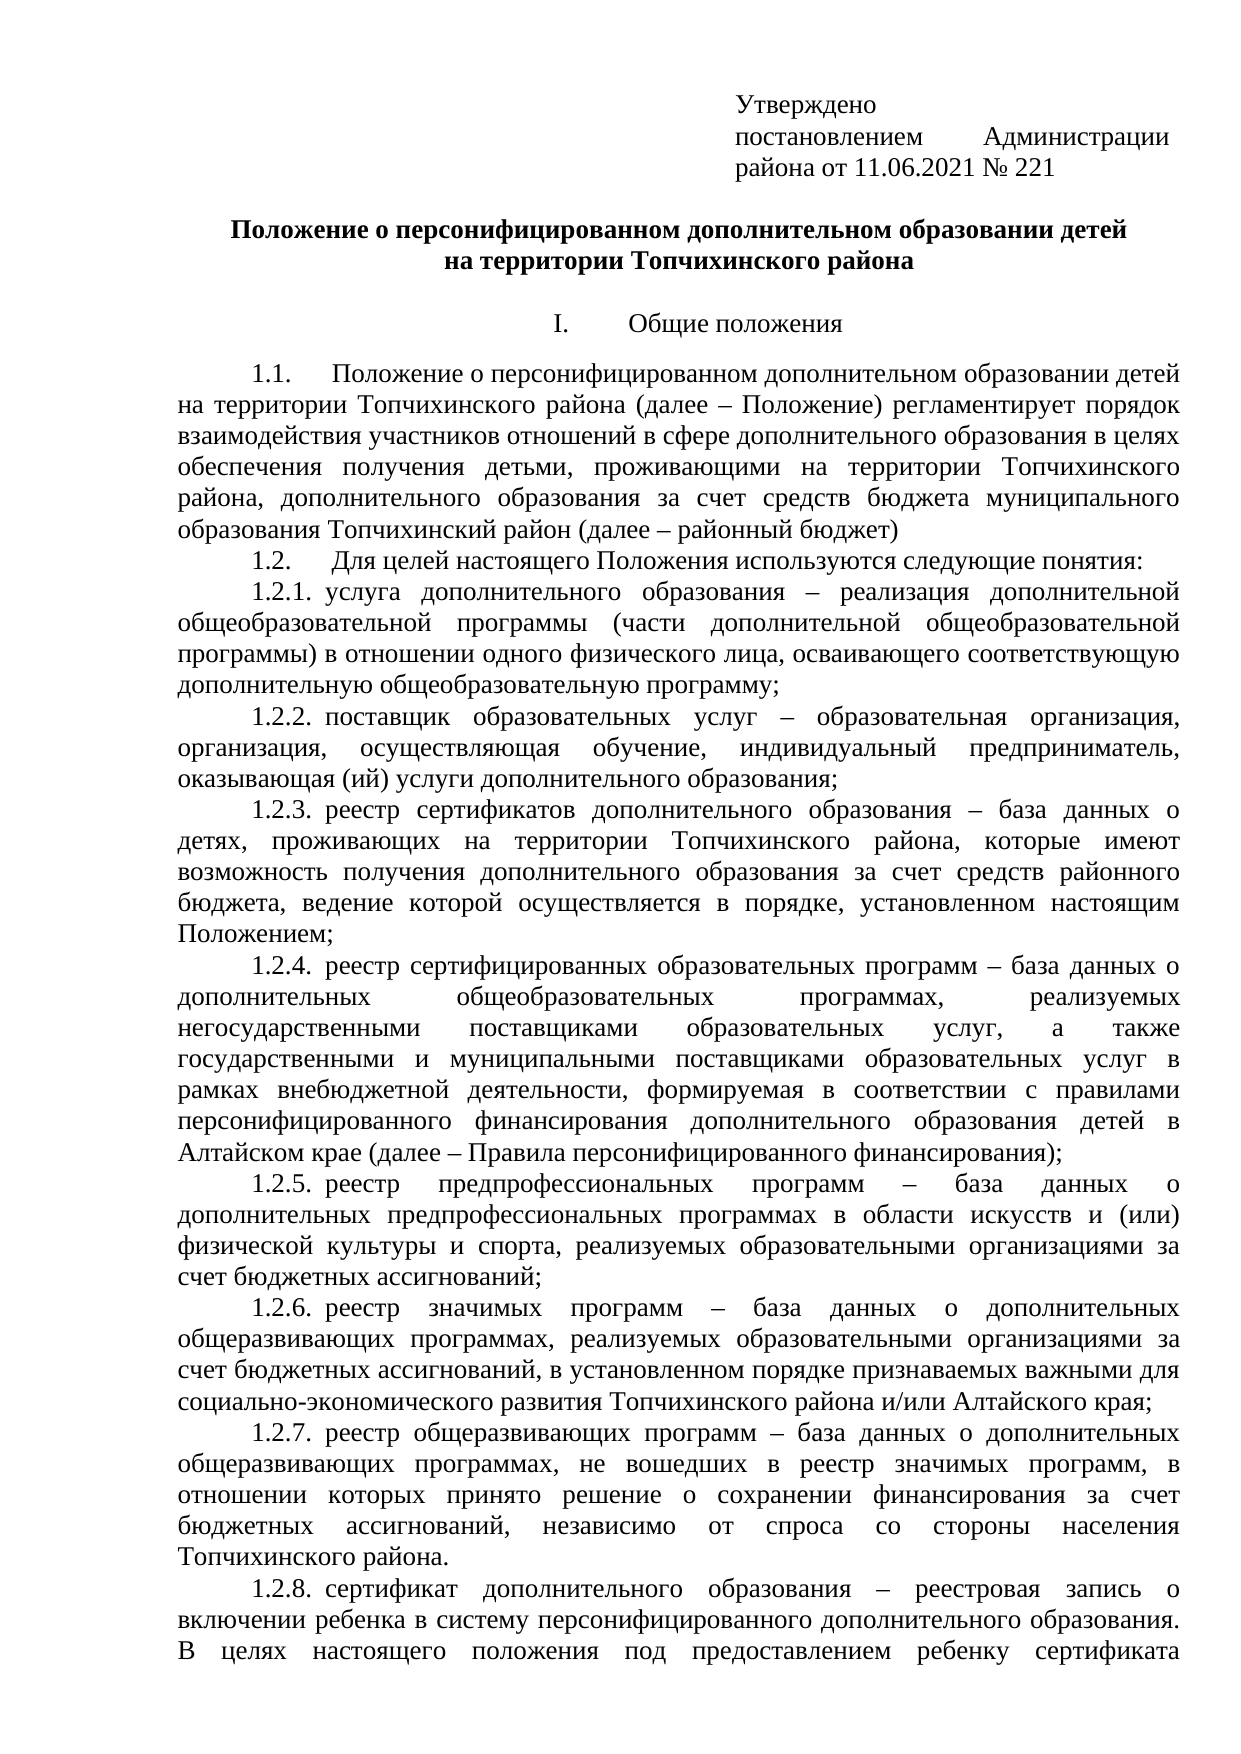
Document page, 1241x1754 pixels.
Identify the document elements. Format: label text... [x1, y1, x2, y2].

list поставщик образовательных услуг – образовательная организация, организация, осуществляющая обучение, индивидуальный предприниматель, оказывающая (ий) услуги дополнительного образования; [177, 699, 1181, 793]
list реестр сертифицированных образовательных программ – база данных о дополнительных общеобразовательных программах, реализуемых негосударственными поставщиками образовательных услуг, а также государственными и муниципальными поставщиками образовательных услуг в рамках внебюджетной деятельности, формируемая в соответствии с правилами персонифицированного финансирования дополнительного образования детей в Алтайском крае (далее – Правила персонифицированного финансирования); [177, 949, 1181, 1167]
list услуга дополнительного образования – реализация дополнительной общеобразовательной программы (части дополнительной общеобразовательной программы) в отношении одного физического лица, осваивающего соответствующую дополнительную общеобразовательную программу; [177, 575, 1181, 699]
list Положение о персонифицированном дополнительном образовании детей [177, 213, 1181, 244]
list реестр сертификатов дополнительного образования – база данных о детях, проживающих на территории Топчихинского района, которые имеют возможность получения дополнительного образования за счет средств районного бюджета, ведение которой осуществляется в порядке, установленном настоящим Положением; [177, 793, 1181, 949]
list реестр общеразвивающих программ – база данных о дополнительных общеразвивающих программах, не вошедших в реестр значимых программ, в отношении которых принято решение о сохранении финансирования за счет бюджетных ассигнований, независимо от спроса со стороны населения Топчихинского района. [177, 1416, 1181, 1572]
list на территории Топчихинского района [177, 244, 1181, 276]
list Для целей настоящего Положения используются следующие понятия: [177, 544, 1181, 575]
list Общие положения [215, 307, 1181, 338]
list реестр предпрофессиональных программ – база данных о дополнительных предпрофессиональных программах в области искусств и (или) физической культуры и спорта, реализуемых образовательными организациями за счет бюджетных ассигнований; [177, 1167, 1181, 1291]
list Положение о персонифицированном дополнительном образовании детей на территории Топчихинского района (далее – Положение) регламентирует порядок взаимодействия участников отношений в сфере дополнительного образования в целях обеспечения получения детьми, проживающими на территории Топчихинского района, дополнительного образования за счет средств бюджета муниципального образования Топчихинский район (далее – районный бюджет) [177, 357, 1181, 544]
list реестр значимых программ – база данных о дополнительных общеразвивающих программах, реализуемых образовательными организациями за счет бюджетных ассигнований, в установленном порядке признаваемых важными для социально-экономического развития Топчихинского района и/или Алтайского края; [177, 1291, 1181, 1416]
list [177, 1572, 1181, 1665]
table_header Утверждено постановлением Администрации района от 11.06.2021 № 221 [631, 89, 1181, 182]
